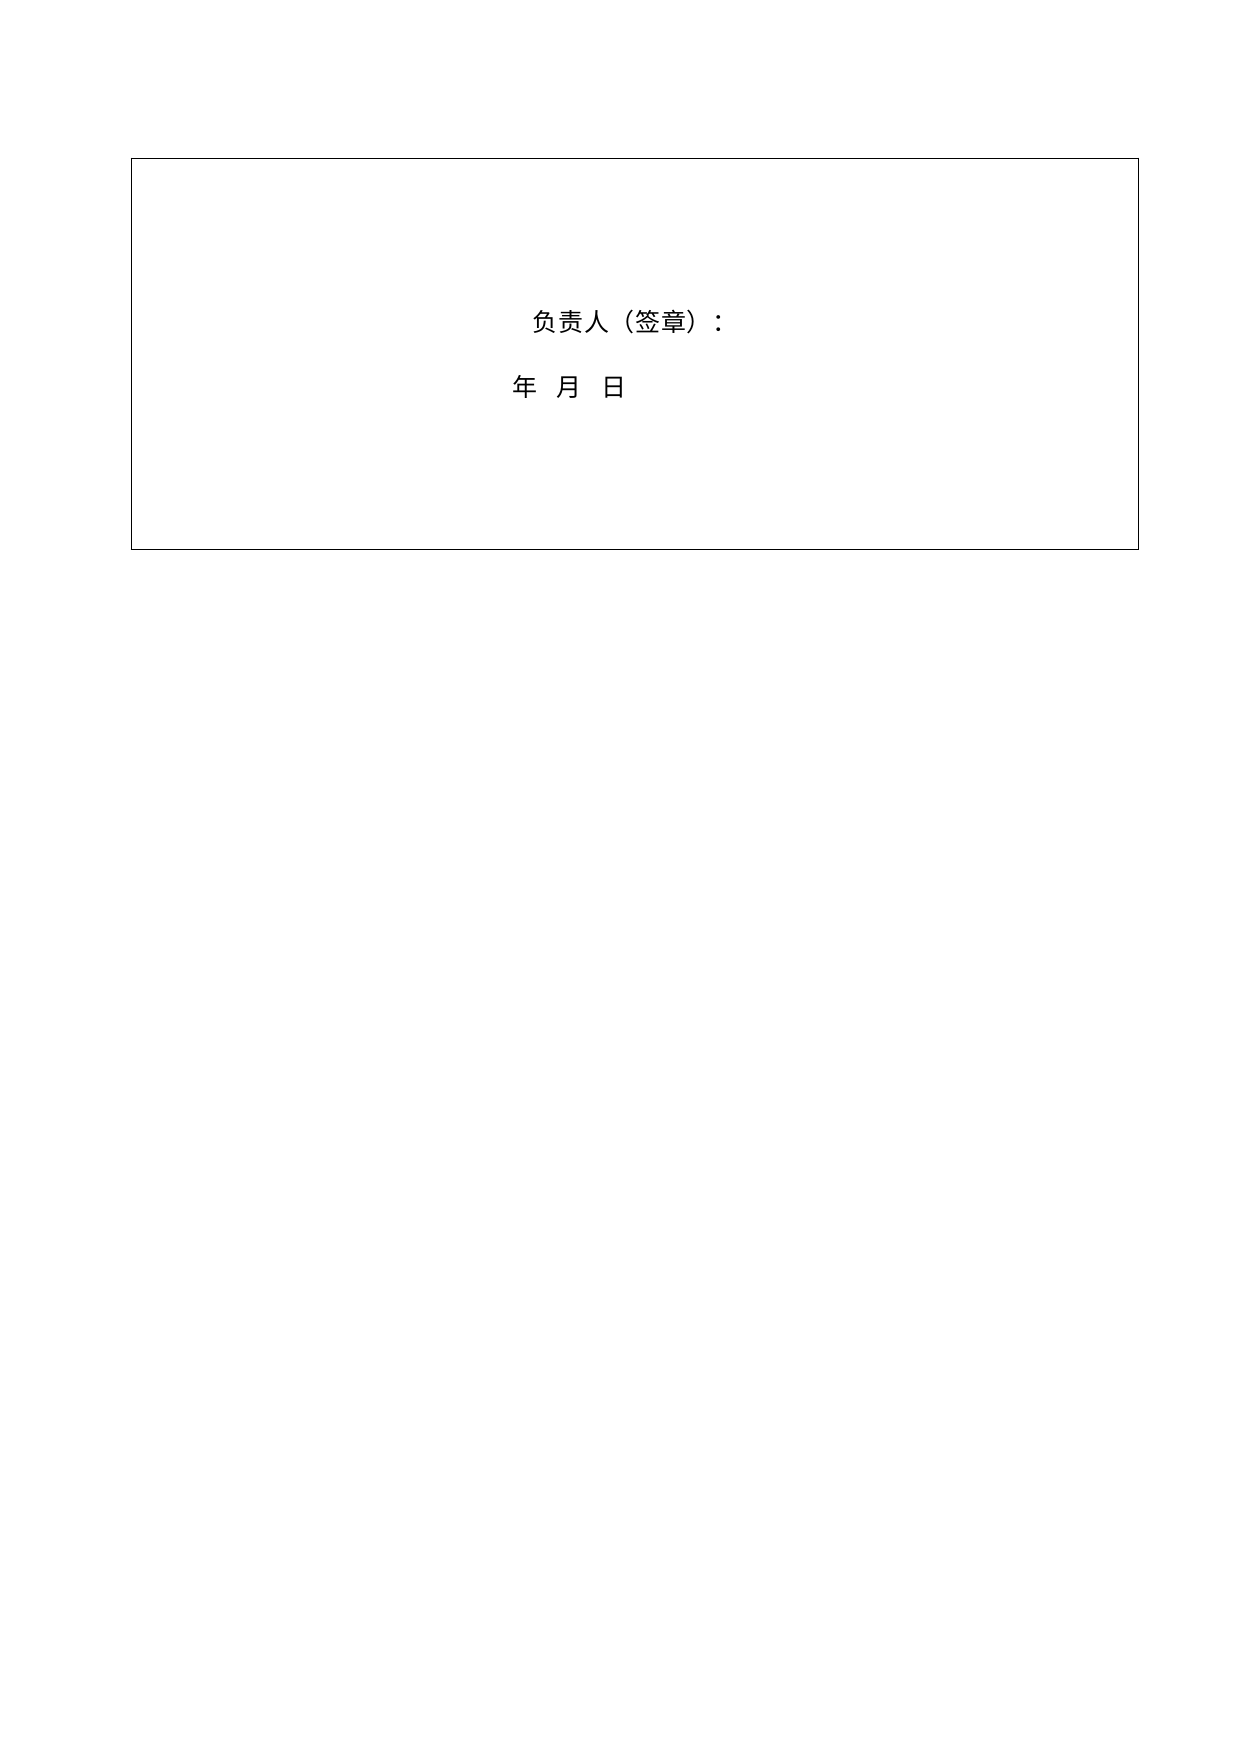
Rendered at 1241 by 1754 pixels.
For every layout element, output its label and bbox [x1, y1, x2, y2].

table_cell [132, 159, 1138, 548]
